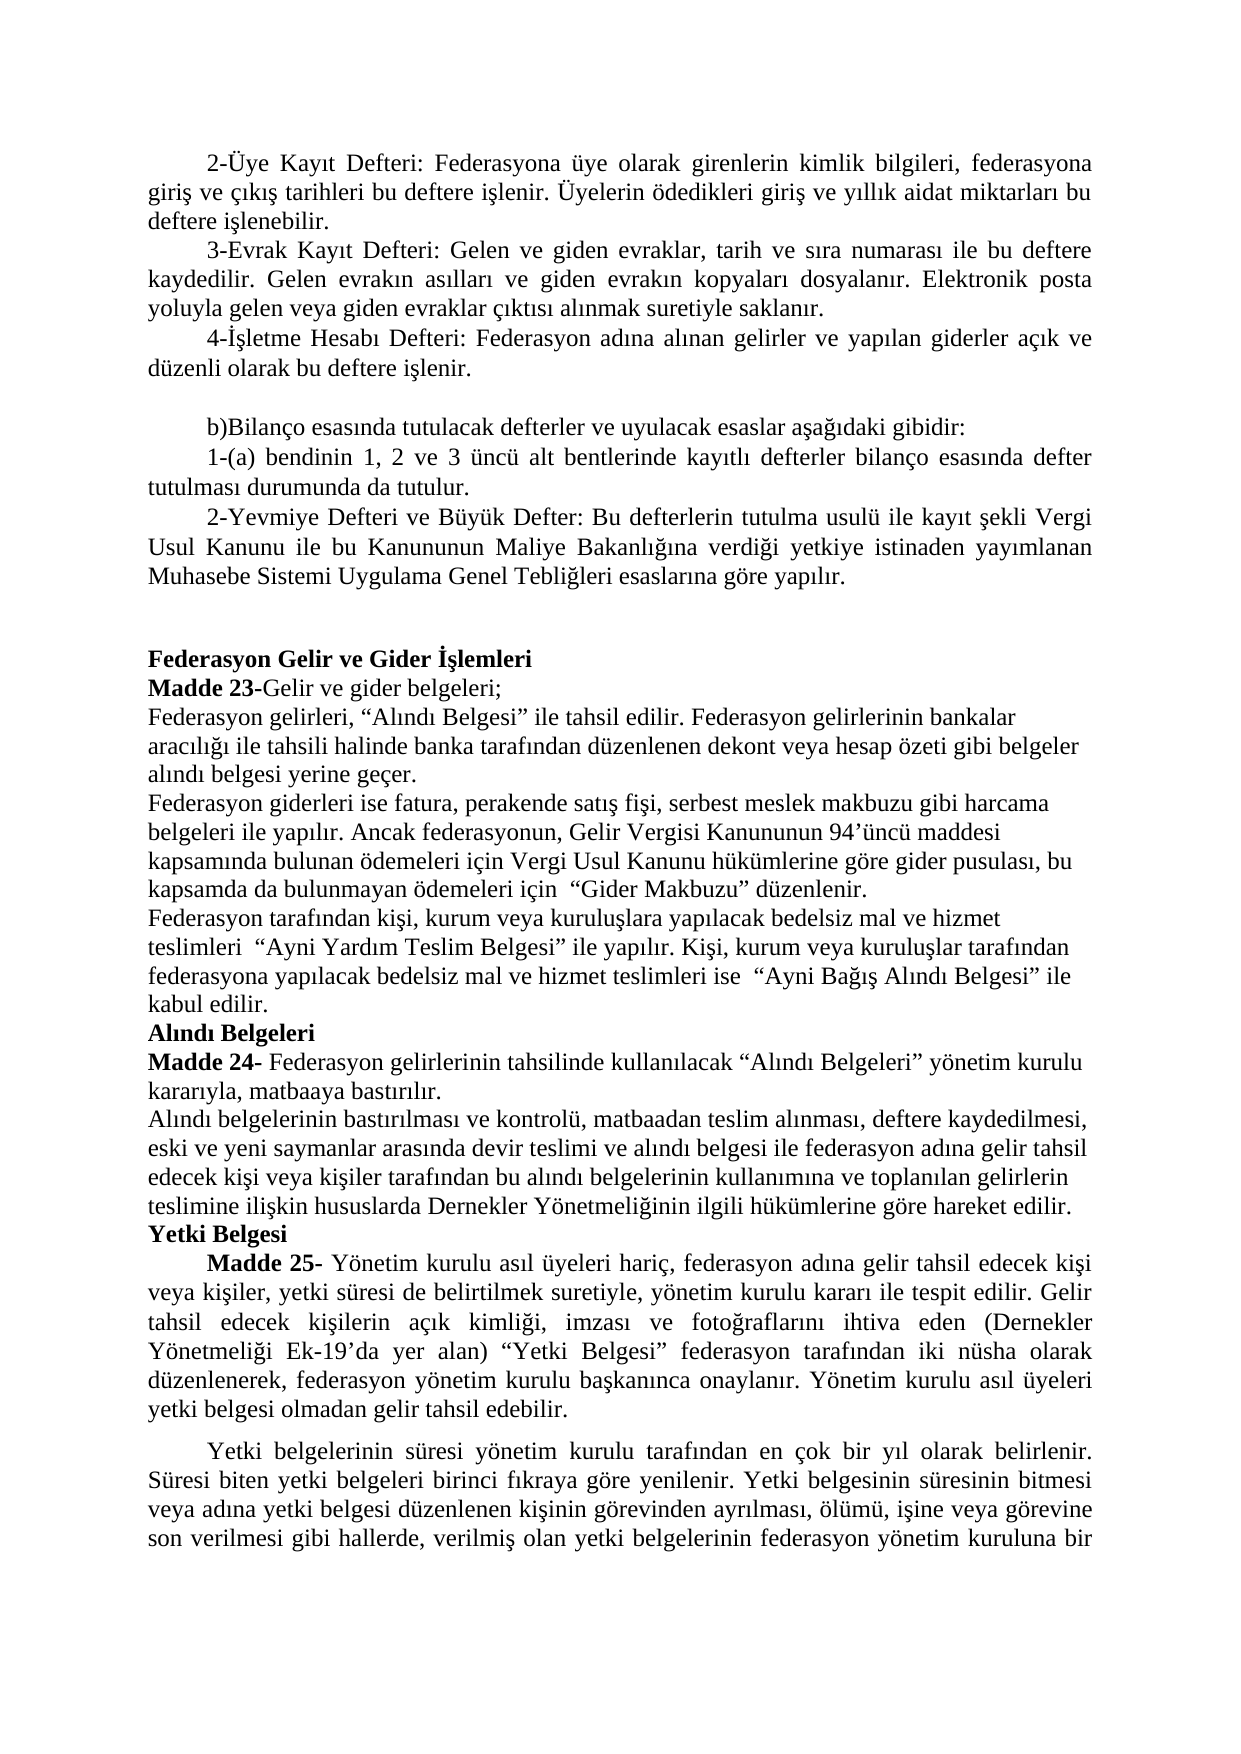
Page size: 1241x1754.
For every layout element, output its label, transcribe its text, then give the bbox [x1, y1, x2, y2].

text Madde 23-Gelir ve gider belgeleri; [148, 673, 1093, 702]
text 2-Yevmiye Defteri ve Büyük Defter: Bu defterlerin tutulma usulü ile kayıt şekli Vergi Usul Kanunu ile bu Kanununun Maliye Bakanlığına verdiği yetkiye istinaden yayımlanan Muhasebe Sistemi Uygulama Genel Tebliğleri esaslarına göre yapılır. [148, 501, 1093, 591]
text b)Bilanço esasında tutulacak defterler ve uyulacak esaslar aşağıdaki gibidir: [148, 412, 1093, 442]
text Madde 25- Yönetim kurulu asıl üyeleri hariç, federasyon adına gelir tahsil edecek kişi veya kişiler, yetki süresi de belirtilmek suretiyle, yönetim kurulu kararı ile tespit edilir. Gelir tahsil edecek kişilerin açık kimliği, imzası ve fotoğraflarını ihtiva eden (Dernekler Yönetmeliği Ek-19’da yer alan) “Yetki Belgesi” federasyon tarafından iki nüsha olarak düzenlenerek, federasyon yönetim kurulu başkanınca onaylanır. Yönetim kurulu asıl üyeleri yetki belgesi olmadan gelir tahsil edebilir. [148, 1248, 1093, 1423]
text Alındı belgelerinin bastırılması ve kontrolü, matbaadan teslim alınması, deftere kaydedilmesi, eski ve yeni saymanlar arasında devir teslimi ve alındı belgesi ile federasyon adına gelir tahsil edecek kişi veya kişiler tarafından bu alındı belgelerinin kullanımına ve toplanılan gelirlerin teslimine ilişkin hususlarda Dernekler Yönetmeliğinin ilgili hükümlerine göre hareket edilir. [148, 1104, 1093, 1219]
text Madde 24- Federasyon gelirlerinin tahsilinde kullanılacak “Alındı Belgeleri” yönetim kurulu kararıyla, matbaaya bastırılır. [148, 1047, 1093, 1104]
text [148, 1436, 1093, 1552]
text Federasyon Gelir ve Gider İşlemleri [148, 644, 1093, 673]
text Yetki Belgesi [148, 1219, 1093, 1248]
text 3-Evrak Kayıt Defteri: Gelen ve giden evraklar, tarih ve sıra numarası ile bu deftere kaydedilir. Gelen evrakın asılları ve giden evrakın kopyaları dosyalanır. Elektronik posta yoluyla gelen veya giden evraklar çıktısı alınmak suretiyle saklanır. [148, 235, 1093, 323]
text 1-(a) bendinin 1, 2 ve 3 üncü alt bentlerinde kayıtlı defterler bilanço esasında defter tutulması durumunda da tutulur. [148, 442, 1093, 501]
text Alındı Belgeleri [148, 1018, 1093, 1047]
text Federasyon gelirleri, “Alındı Belgesi” ile tahsil edilir. Federasyon gelirlerinin bankalar aracılığı ile tahsili halinde banka tarafından düzenlenen dekont veya hesap özeti gibi belgeler alındı belgesi yerine geçer. [148, 702, 1093, 788]
text 2-Üye Kayıt Defteri: Federasyona üye olarak girenlerin kimlik bilgileri, federasyona giriş ve çıkış tarihleri bu deftere işlenir. Üyelerin ödedikleri giriş ve yıllık aidat miktarları bu deftere işlenebilir. [148, 148, 1093, 235]
text Federasyon tarafından kişi, kurum veya kuruluşlara yapılacak bedelsiz mal ve hizmet teslimleri “Ayni Yardım Teslim Belgesi” ile yapılır. Kişi, kurum veya kuruluşlar tarafından federasyona yapılacak bedelsiz mal ve hizmet teslimleri ise “Ayni Bağış Alındı Belgesi” ile kabul edilir. [148, 903, 1093, 1018]
text 4-İşletme Hesabı Defteri: Federasyon adına alınan gelirler ve yapılan giderler açık ve düzenli olarak bu deftere işlenir. [148, 323, 1093, 382]
text Federasyon giderleri ise fatura, perakende satış fişi, serbest meslek makbuzu gibi harcama belgeleri ile yapılır. Ancak federasyonun, Gelir Vergisi Kanununun 94’üncü maddesi kapsamında bulunan ödemeleri için Vergi Usul Kanunu hükümlerine göre gider pusulası, bu kapsamda da bulunmayan ödemeleri için “Gider Makbuzu” düzenlenir. [148, 788, 1093, 903]
